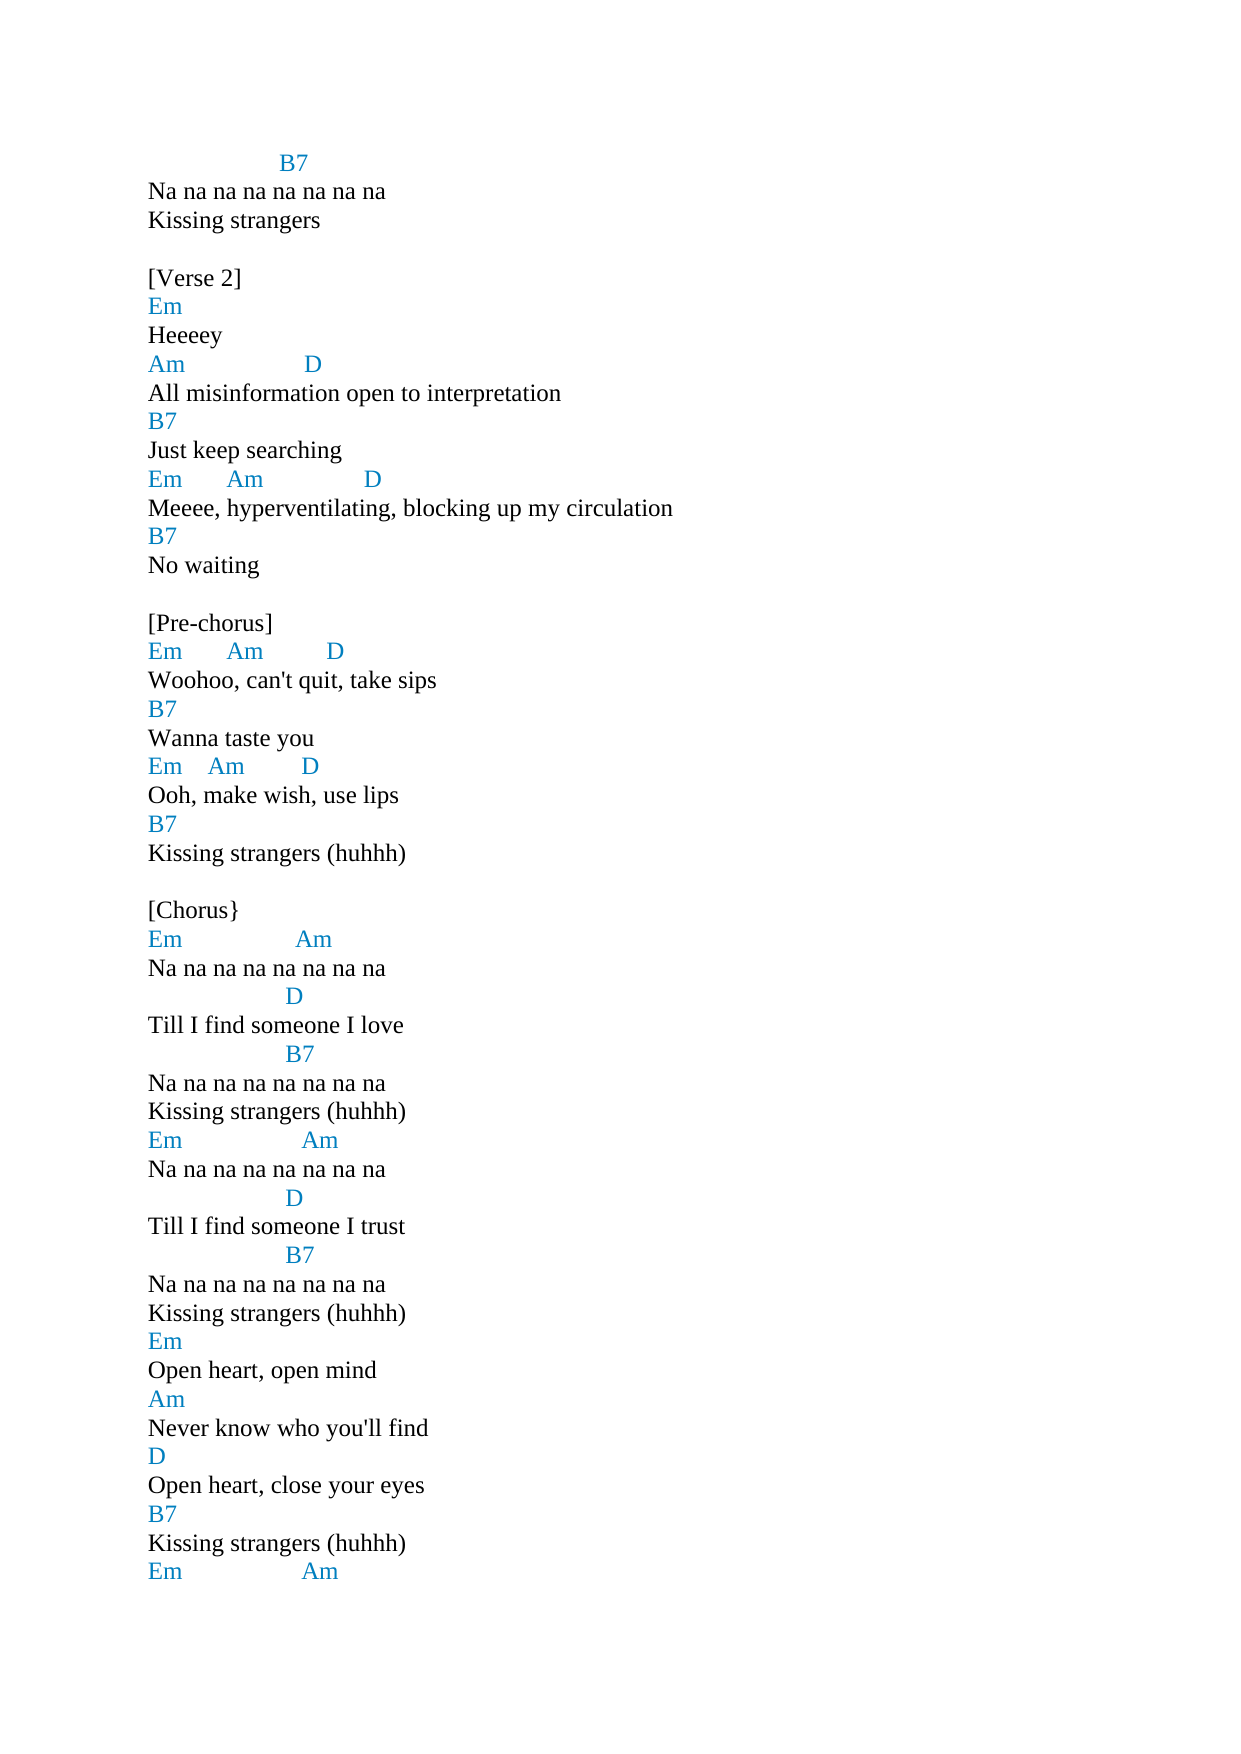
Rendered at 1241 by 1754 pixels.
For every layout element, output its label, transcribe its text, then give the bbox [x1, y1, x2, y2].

text Open heart, close your eyes [148, 1470, 1093, 1499]
text Na na na na na na na na [148, 1154, 1093, 1183]
text Am D [148, 349, 1093, 378]
text Na na na na na na na na [148, 176, 1093, 205]
text Em Am [148, 1125, 1093, 1154]
text B7 [148, 809, 1093, 838]
text Just keep searching [148, 435, 1093, 464]
text Ooh, make wish, use lips [148, 780, 1093, 809]
text All misinformation open to interpretation [148, 378, 1093, 406]
text B7 [148, 1499, 1093, 1528]
text Kissing strangers (huhhh) [148, 1528, 1093, 1556]
text Em Am [148, 1556, 1093, 1585]
text B7 [148, 1240, 1093, 1269]
text Am [148, 1384, 1093, 1413]
text Meeee, hyperventilating, blocking up my circulation [148, 493, 1093, 521]
text Em [148, 291, 1093, 320]
text Em [148, 1326, 1093, 1355]
text Open heart, open mind [148, 1355, 1093, 1384]
text D [148, 981, 1093, 1010]
text Wanna taste you [148, 723, 1093, 751]
text No waiting [148, 550, 1093, 579]
text B7 [148, 694, 1093, 723]
text Kissing strangers (huhhh) [148, 838, 1093, 866]
text Em Am D [148, 751, 1093, 780]
text Na na na na na na na na [148, 953, 1093, 981]
text Kissing strangers [148, 205, 1093, 234]
text Na na na na na na na na [148, 1269, 1093, 1298]
text Kissing strangers (huhhh) [148, 1298, 1093, 1326]
text Kissing strangers (huhhh) [148, 1096, 1093, 1125]
text B7 [148, 521, 1093, 550]
text Em Am [148, 924, 1093, 953]
text D [148, 1183, 1093, 1211]
text Till I find someone I trust [148, 1211, 1093, 1240]
text Till I find someone I love [148, 1010, 1093, 1039]
text Na na na na na na na na [148, 1068, 1093, 1096]
text [Chorus} [148, 895, 1093, 924]
text [Verse 2] [148, 263, 1093, 291]
text D [148, 1441, 1093, 1470]
text B7 [148, 406, 1093, 435]
text Em Am D [148, 464, 1093, 493]
text B7 [148, 1039, 1093, 1068]
text Woohoo, can't quit, take sips [148, 665, 1093, 694]
text Never know who you'll find [148, 1413, 1093, 1441]
text [Pre-chorus] [148, 608, 1093, 636]
text Em Am D [148, 636, 1093, 665]
text B7 [148, 148, 1093, 176]
text Heeeey [148, 320, 1093, 349]
